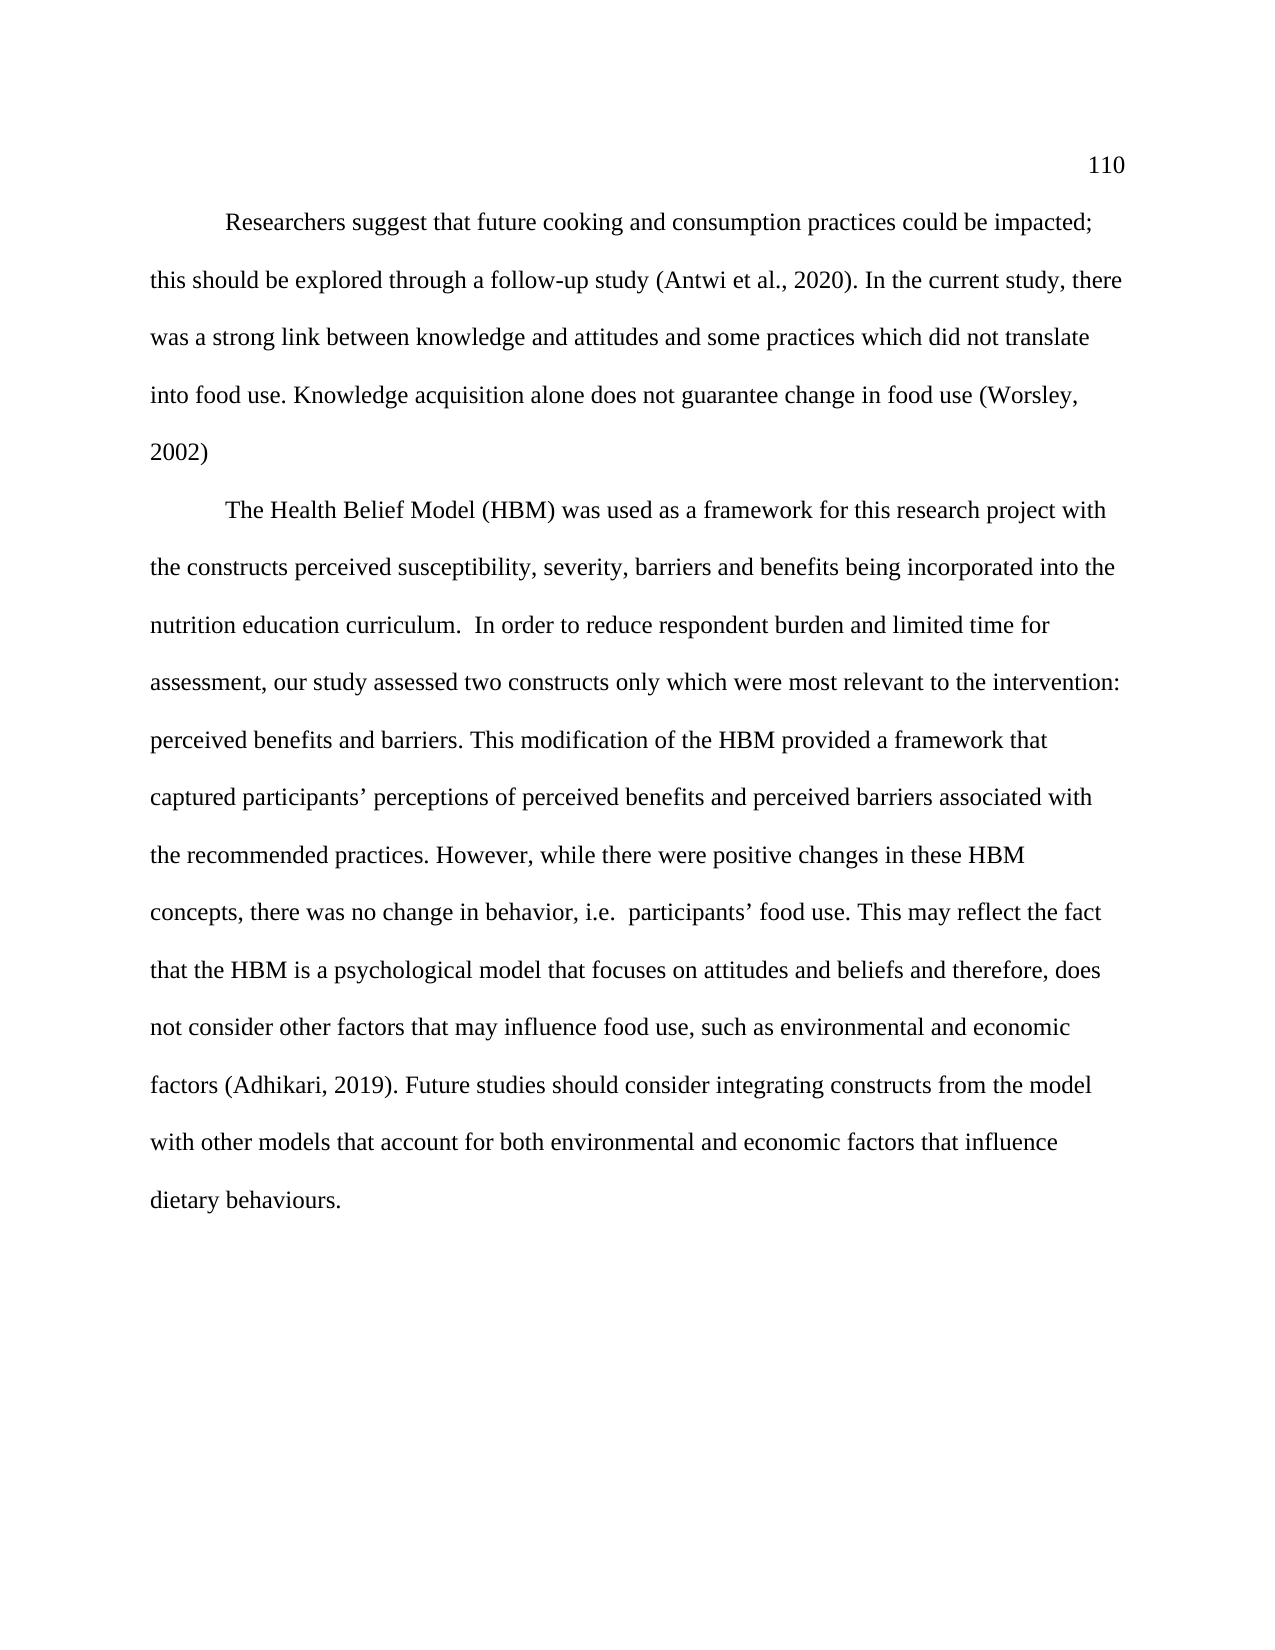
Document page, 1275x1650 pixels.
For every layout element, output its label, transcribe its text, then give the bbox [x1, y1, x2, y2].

text The Health Belief Model (HBM) was used as a framework for this research project with the constructs perceived susceptibility, severity, barriers and benefits being incorporated into the nutrition education curriculum. In order to reduce respondent burden and limited time for assessment, our study assessed two constructs only which were most relevant to the intervention: perceived benefits and barriers. This modification of the HBM provided a framework that captured participants’ perceptions of perceived benefits and perceived barriers associated with the recommended practices. However, while there were positive changes in these HBM concepts, there was no change in behavior, i.e. participants’ food use. This may reflect the fact that the HBM is a psychological model that focuses on attitudes and beliefs and therefore, does not consider other factors that may influence food use, such as environmental and economic factors (Adhikari, 2019). Future studies should consider integrating constructs from the model with other models that account for both environmental and economic factors that influence dietary behaviours. [150, 495, 1125, 1214]
text Researchers suggest that future cooking and consumption practices could be impacted; this should be explored through a follow-up study (Antwi et al., 2020). In the current study, there was a strong link between knowledge and attitudes and some practices which did not translate into food use. Knowledge acquisition alone does not guarantee change in food use (Worsley, 2002) [150, 207, 1125, 466]
